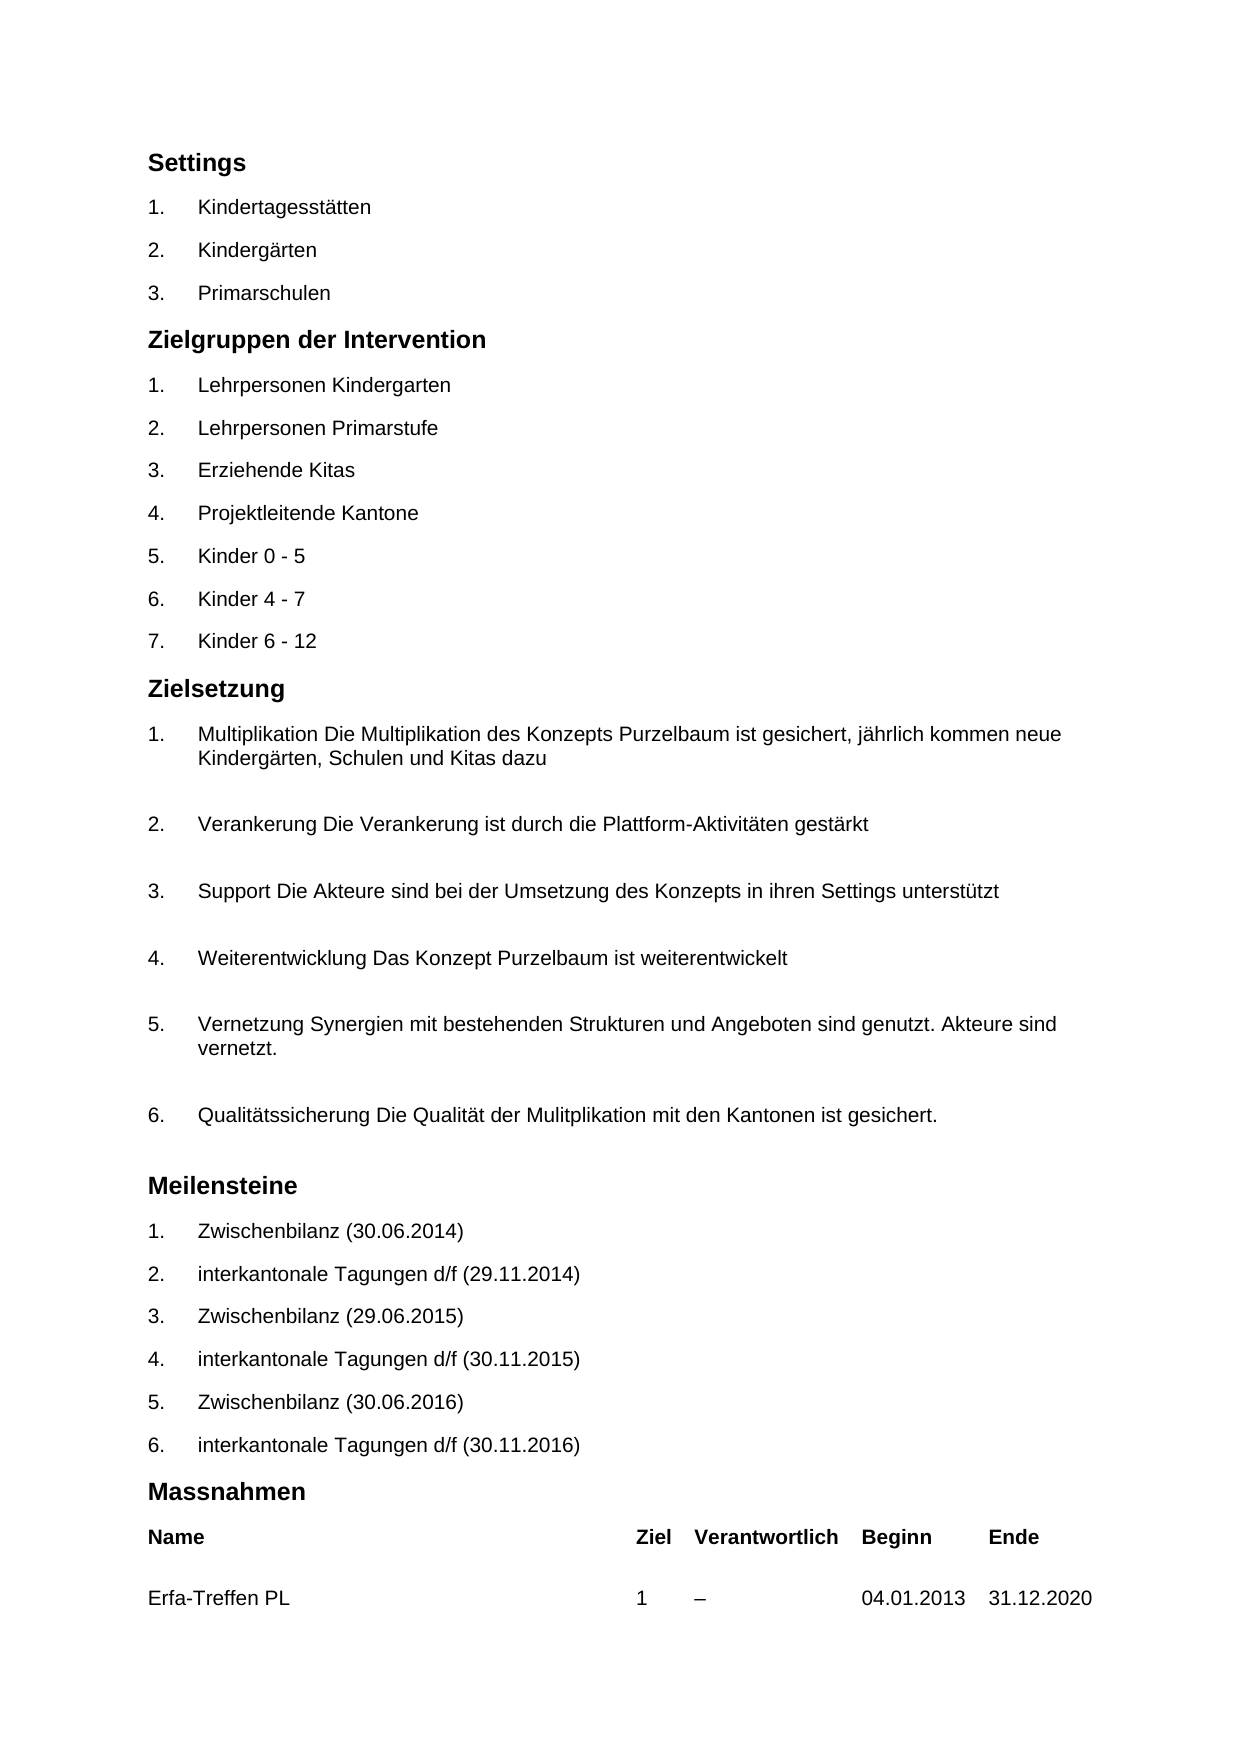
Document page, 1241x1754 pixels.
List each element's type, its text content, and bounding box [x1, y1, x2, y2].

table_cell 04.01.2013 [850, 1568, 977, 1629]
table_header Beginn [850, 1506, 977, 1567]
text Massnahmen [148, 1477, 1093, 1506]
text Zielsetzung [148, 674, 1093, 703]
table_header Verantwortlich [683, 1506, 850, 1567]
list Zwischenbilanz (30.06.2014) [148, 1219, 1093, 1243]
table_header Name [136, 1506, 624, 1567]
table_cell – [683, 1568, 850, 1629]
list Kindertagesstätten [148, 195, 1093, 219]
list Weiterentwicklung Das Konzept Purzelbaum ist weiterentwickelt [148, 945, 1093, 993]
table_header Ziel [625, 1506, 683, 1567]
list Vernetzung Synergien mit bestehenden Strukturen und Angeboten sind genutzt. Akteure sind vernetzt. [148, 1012, 1093, 1084]
list interkantonale Tagungen d/f (30.11.2015) [148, 1347, 1093, 1371]
list Kinder 0 - 5 [148, 544, 1093, 568]
list Kindergärten [148, 238, 1093, 262]
list Kinder 4 - 7 [148, 586, 1093, 610]
list interkantonale Tagungen d/f (29.11.2014) [148, 1262, 1093, 1286]
table_cell Erfa-Treffen PL [136, 1568, 624, 1629]
table_cell 1 [625, 1568, 683, 1629]
text Settings [148, 148, 1093, 176]
list Lehrpersonen Primarstufe [148, 416, 1093, 439]
text Meilensteine [148, 1171, 1093, 1200]
list Projektleitende Kantone [148, 501, 1093, 525]
list Qualitätssicherung Die Qualität der Mulitplikation mit den Kantonen ist gesichert. [148, 1103, 1093, 1151]
table_header Ende [977, 1506, 1104, 1567]
list Kinder 6 - 12 [148, 629, 1093, 653]
text Zielgruppen der Intervention [148, 325, 1093, 354]
table_cell 31.12.2020 [977, 1568, 1104, 1629]
list Primarschulen [148, 281, 1093, 304]
list interkantonale Tagungen d/f (30.11.2016) [148, 1432, 1093, 1456]
list Erziehende Kitas [148, 458, 1093, 482]
list Multiplikation Die Multiplikation des Konzepts Purzelbaum ist gesichert, jährlich kommen neue Kindergärten, Schulen und Kitas dazu [148, 721, 1093, 793]
list Support Die Akteure sind bei der Umsetzung des Konzepts in ihren Settings unterstützt [148, 879, 1093, 927]
list Zwischenbilanz (29.06.2015) [148, 1304, 1093, 1328]
list Zwischenbilanz (30.06.2016) [148, 1390, 1093, 1414]
list Verankerung Die Verankerung ist durch die Plattform-Aktivitäten gestärkt [148, 812, 1093, 860]
list Lehrpersonen Kindergarten [148, 373, 1093, 397]
